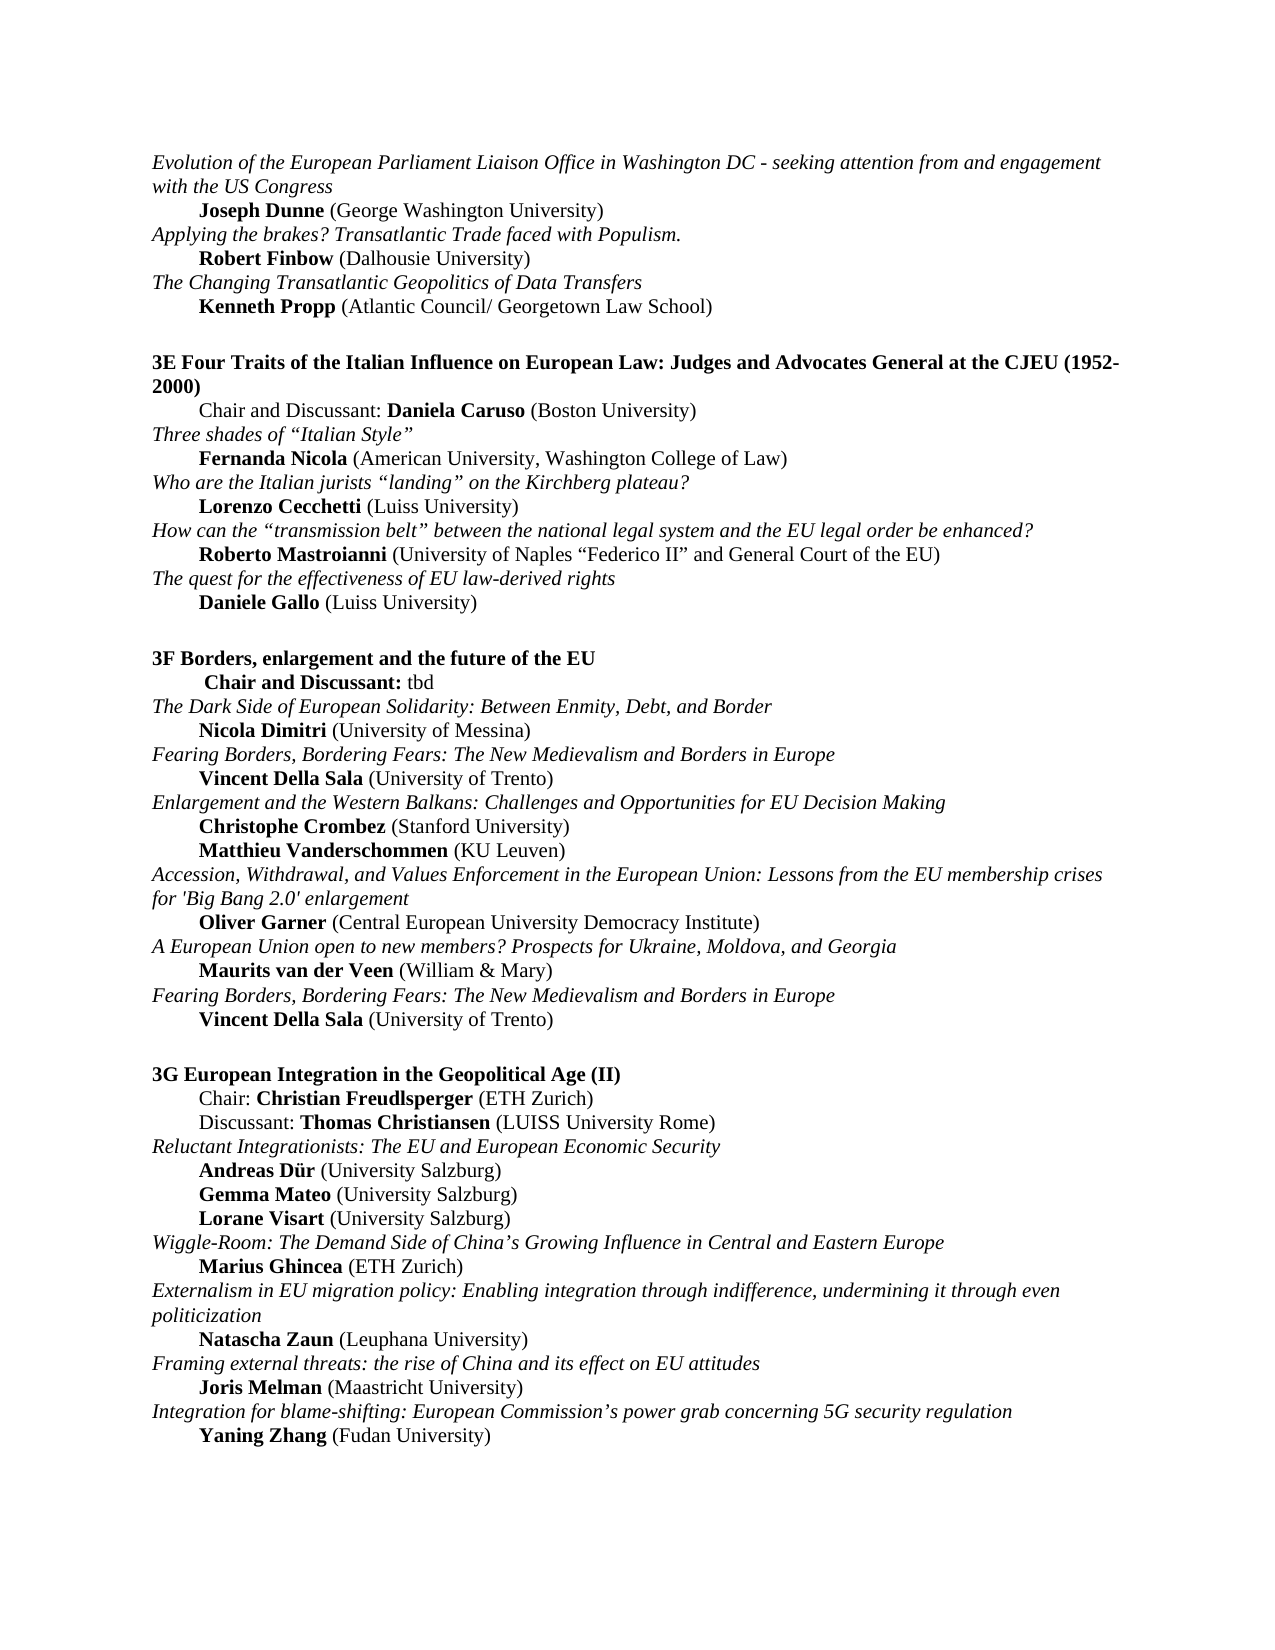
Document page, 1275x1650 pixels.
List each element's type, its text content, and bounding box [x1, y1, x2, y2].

text Evolution of the European Parliament Liaison Office in Washington DC - seeking attention from and engagement with the US Congress Joseph Dunne (George Washington University) [152, 150, 1125, 222]
text Externalism in EU migration policy: Enabling integration through indifference, undermining it through even politicization Natascha Zaun (Leuphana University) [152, 1278, 1125, 1351]
text 3E Four Traits of the Italian Influence on European Law: Judges and Advocates General at the CJEU (1952-2000) Chair and Discussant: Daniela Caruso (Boston University) [152, 350, 1125, 422]
text Enlargement and the Western Balkans: Challenges and Opportunities for EU Decision Making Christophe Crombez (Stanford University) Matthieu Vanderschommen (KU Leuven) [152, 790, 1125, 862]
text Chair and Discussant: tbd [152, 670, 1125, 694]
text The Dark Side of European Solidarity: Between Enmity, Debt, and Border Nicola Dimitri (University of Messina) [152, 694, 1125, 742]
text Who are the Italian jurists “landing” on the Kirchberg plateau? Lorenzo Cecchetti (Luiss University) [152, 470, 1125, 518]
text Framing external threats: the rise of China and its effect on EU attitudes Joris Melman (Maastricht University) [152, 1351, 1125, 1399]
text 3F Borders, enlargement and the future of the EU [152, 646, 1125, 670]
text Three shades of “Italian Style” Fernanda Nicola (American University, Washington College of Law) [152, 422, 1125, 470]
text How can the “transmission belt” between the national legal system and the EU legal order be enhanced? Roberto Mastroianni (University of Naples “Federico II” and General Court of the EU) [152, 518, 1125, 566]
text 3G European Integration in the Geopolitical Age (II) Chair: Christian Freudlsperger (ETH Zurich) Discussant: Thomas Christiansen (LUISS University Rome) [152, 1062, 1125, 1134]
text The Changing Transatlantic Geopolitics of Data Transfers Kenneth Propp (Atlantic Council/ Georgetown Law School) [152, 270, 1125, 318]
text Integration for blame-shifting: European Commission’s power grab concerning 5G security regulation Yaning Zhang (Fudan University) [152, 1399, 1125, 1447]
text Fearing Borders, Bordering Fears: The New Medievalism and Borders in Europe Vincent Della Sala (University of Trento) [152, 982, 1125, 1031]
text Accession, Withdrawal, and Values Enforcement in the European Union: Lessons from the EU membership crises for 'Big Bang 2.0' enlargement Oliver Garner (Central European University Democracy Institute) [152, 862, 1125, 934]
text Applying the brakes? Transatlantic Trade faced with Populism. Robert Finbow (Dalhousie University) [152, 222, 1125, 270]
text A European Union open to new members? Prospects for Ukraine, Moldova, and Georgia Maurits van der Veen (William & Mary) [152, 934, 1125, 982]
text The quest for the effectiveness of EU law-derived rights Daniele Gallo (Luiss University) [152, 566, 1125, 614]
text Fearing Borders, Bordering Fears: The New Medievalism and Borders in Europe Vincent Della Sala (University of Trento) [152, 742, 1125, 790]
text Reluctant Integrationists: The EU and European Economic Security Andreas Dür (University Salzburg) Gemma Mateo (University Salzburg) Lorane Visart (University Salzburg) [152, 1134, 1125, 1230]
text Wiggle-Room: The Demand Side of China’s Growing Influence in Central and Eastern Europe Marius Ghincea (ETH Zurich) [152, 1230, 1125, 1278]
